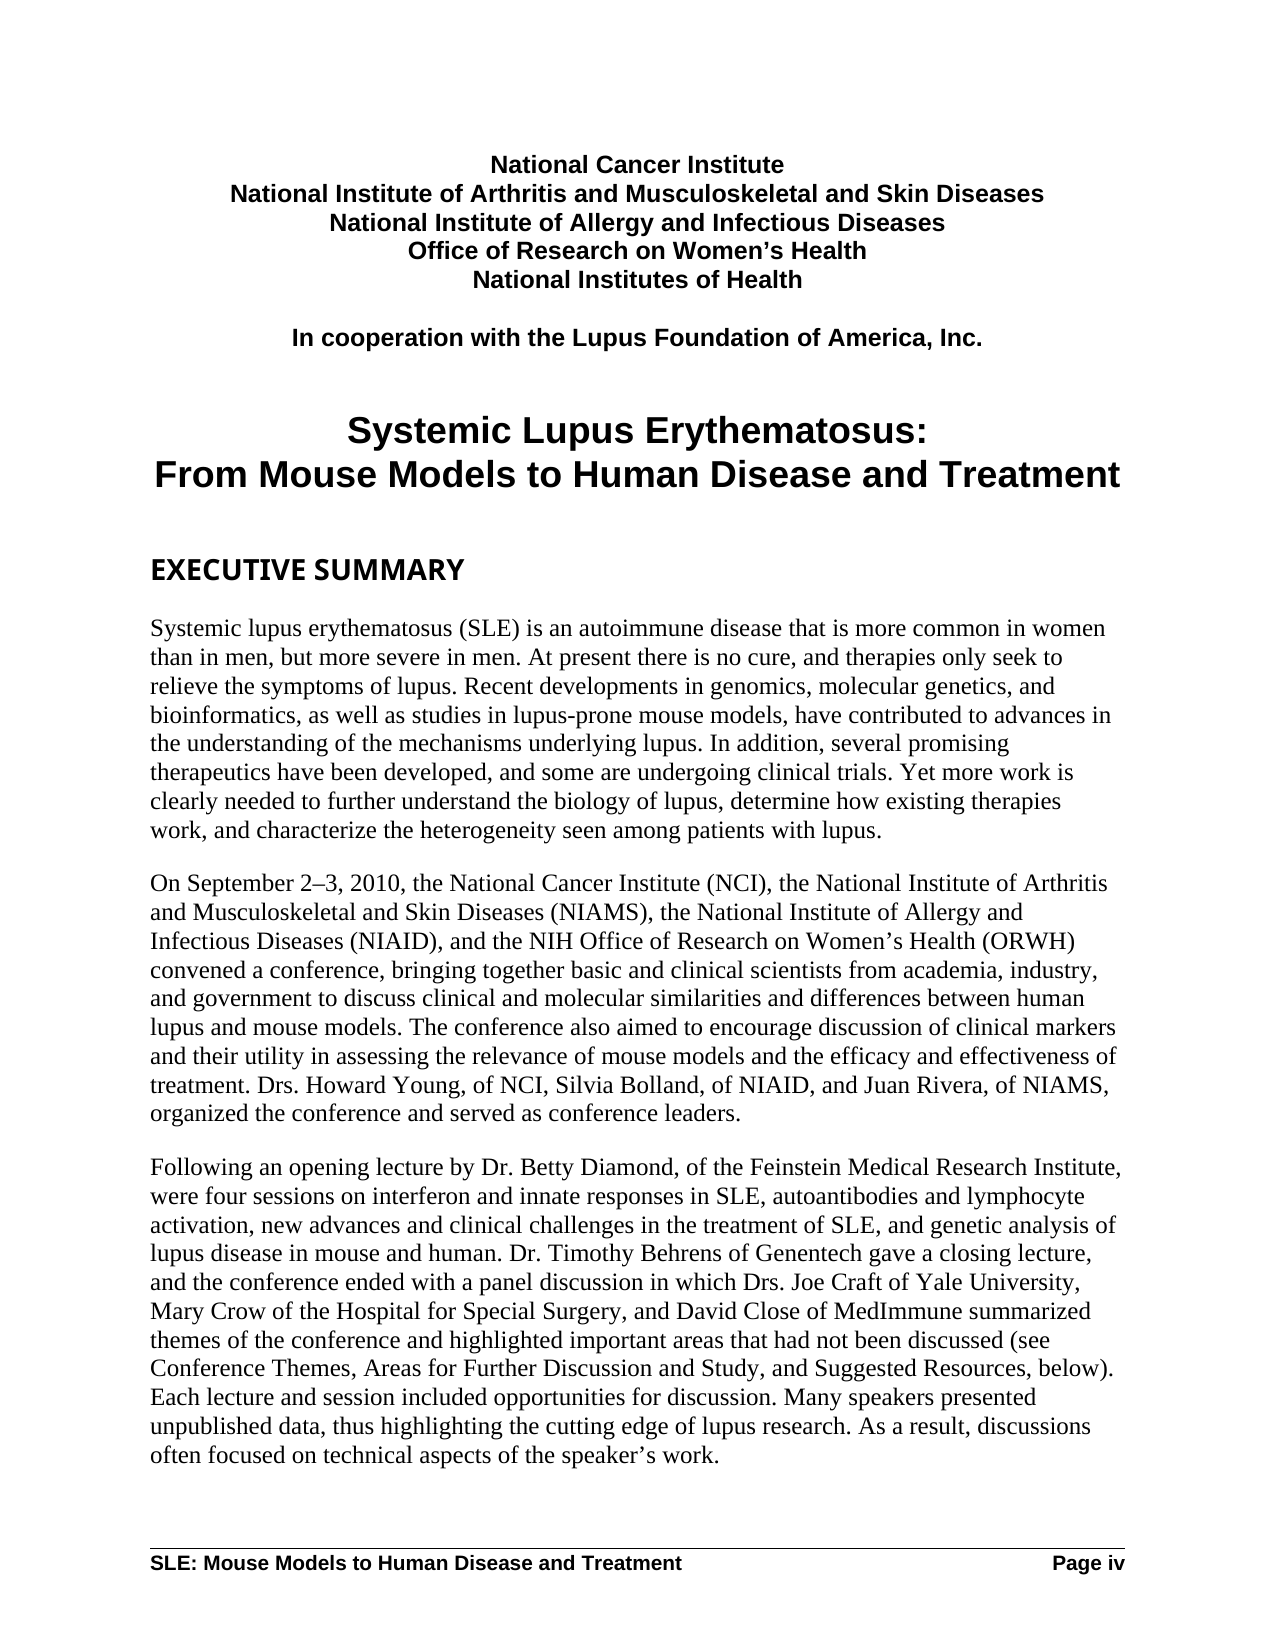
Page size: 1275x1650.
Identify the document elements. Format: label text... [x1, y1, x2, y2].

text National Institutes of Health [150, 265, 1125, 294]
text National and Musculoskeletal and Skin Diseases [150, 179, 1125, 207]
text In cooperation with the Lupus Foundation of America, Inc. [150, 322, 1125, 351]
text National Cancer Institute [150, 150, 1125, 179]
text Systemic Lupus Erythematosus: [150, 409, 1125, 452]
text Office of Research on Women’s Health [150, 236, 1125, 265]
text On September 2–3, 2010, the National Cancer Institute (NCI), the National Institute of Arthritis and Musculoskeletal and Skin Diseases (NIAMS), the National Institute of Allergy and Infectious Diseases (NIAID), and the NIH Office of Research on Women’s Health (ORWH) convened a conference, bringing together basic and clinical scientists from academia, industry, and government to discuss clinical and molecular similarities and differences between human lupus and mouse models. The conference also aimed to encourage discussion of clinical markers and their utility in assessing the relevance of mouse models and the efficacy and effectiveness of treatment. Drs. Howard Young, of NCI, Silvia Bolland, of NIAID, and Juan Rivera, of NIAMS, organized the conference and served as conference leaders. [150, 868, 1125, 1127]
text From Mouse Models to Human Disease and Treatment [150, 452, 1125, 495]
text Following an opening lecture by Dr. Betty Diamond, of the Feinstein Medical Research Institute, were four sessions on interferon and innate responses in SLE, autoantibodies and lymphocyte activation, new advances and clinical challenges in the treatment of SLE, and genetic analysis of lupus disease in mouse and human. Dr. Timothy Behrens of Genentech gave a closing lecture, and the conference ended with a panel discussion in which Drs. Joe Craft of Yale University, Mary Crow of the Hospital for Special Surgery, and David Close of MedImmune summarized themes of the conference and highlighted important areas that had not been discussed (see Conference Themes, Areas for Further Discussion and Study, and Suggested Resources, below). Each lecture and session included opportunities for discussion. Many speakers presented unpublished data, thus highlighting the cutting edge of lupus research. As a result, discussions often focused on technical aspects of the speaker’s work. [150, 1152, 1125, 1468]
subtitle Executive Summary [150, 549, 1125, 588]
text Systemic lupus erythematosus (SLE) is an autoimmune disease that is more common in women than in men, but more severe in men. At present there is no cure, and therapies only seek to relieve the symptoms of lupus. Recent developments in genomics, molecular genetics, and bioinformatics, as well as studies in lupus-prone mouse models, have contributed to advances in the understanding of the mechanisms underlying lupus. In addition, several promising therapeutics have been developed, and some are undergoing clinical trials. Yet more work is clearly needed to further understand the biology of lupus, determine how existing therapies work, and characterize the heterogeneity seen among patients with lupus. [150, 613, 1125, 843]
text National and Infectious Diseases [150, 207, 1125, 236]
